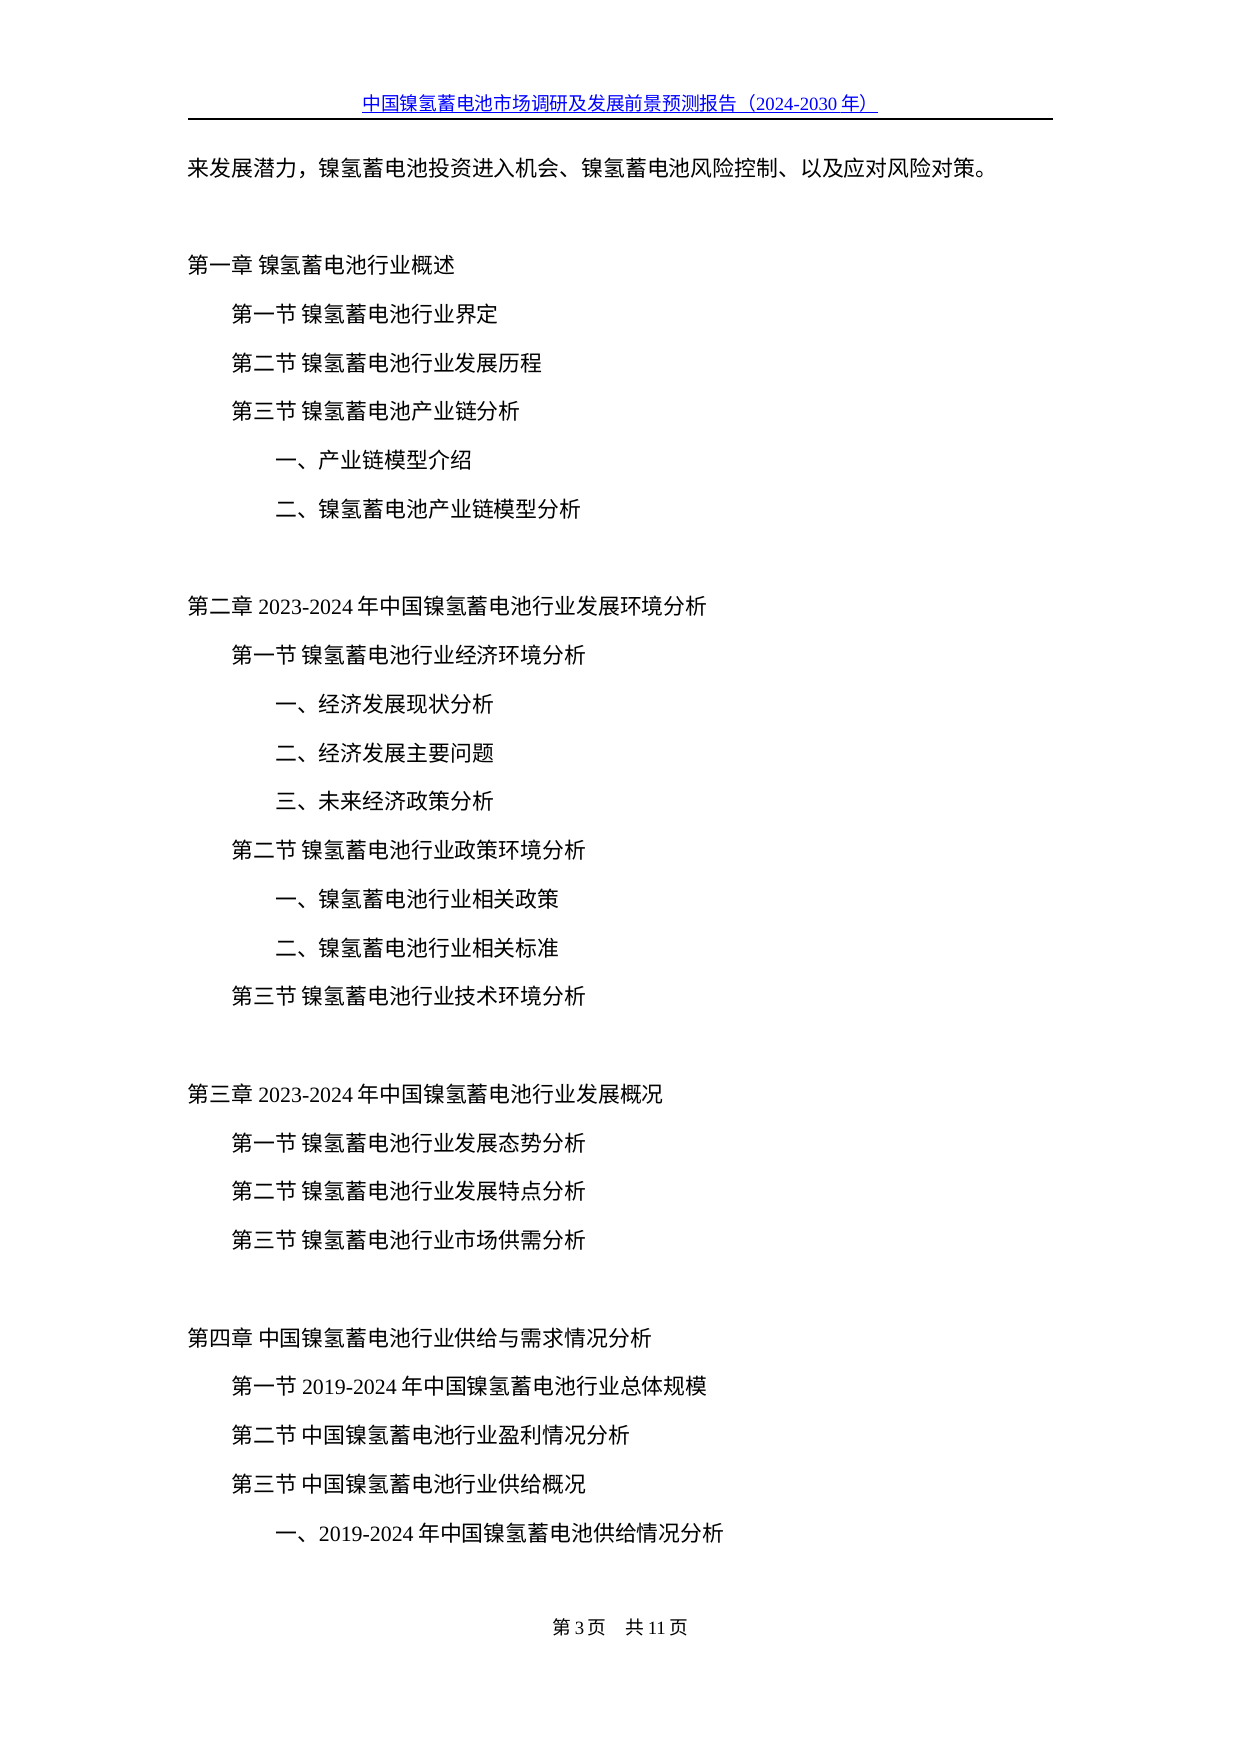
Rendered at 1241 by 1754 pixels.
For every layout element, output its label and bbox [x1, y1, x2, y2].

text [187, 150, 1053, 1548]
